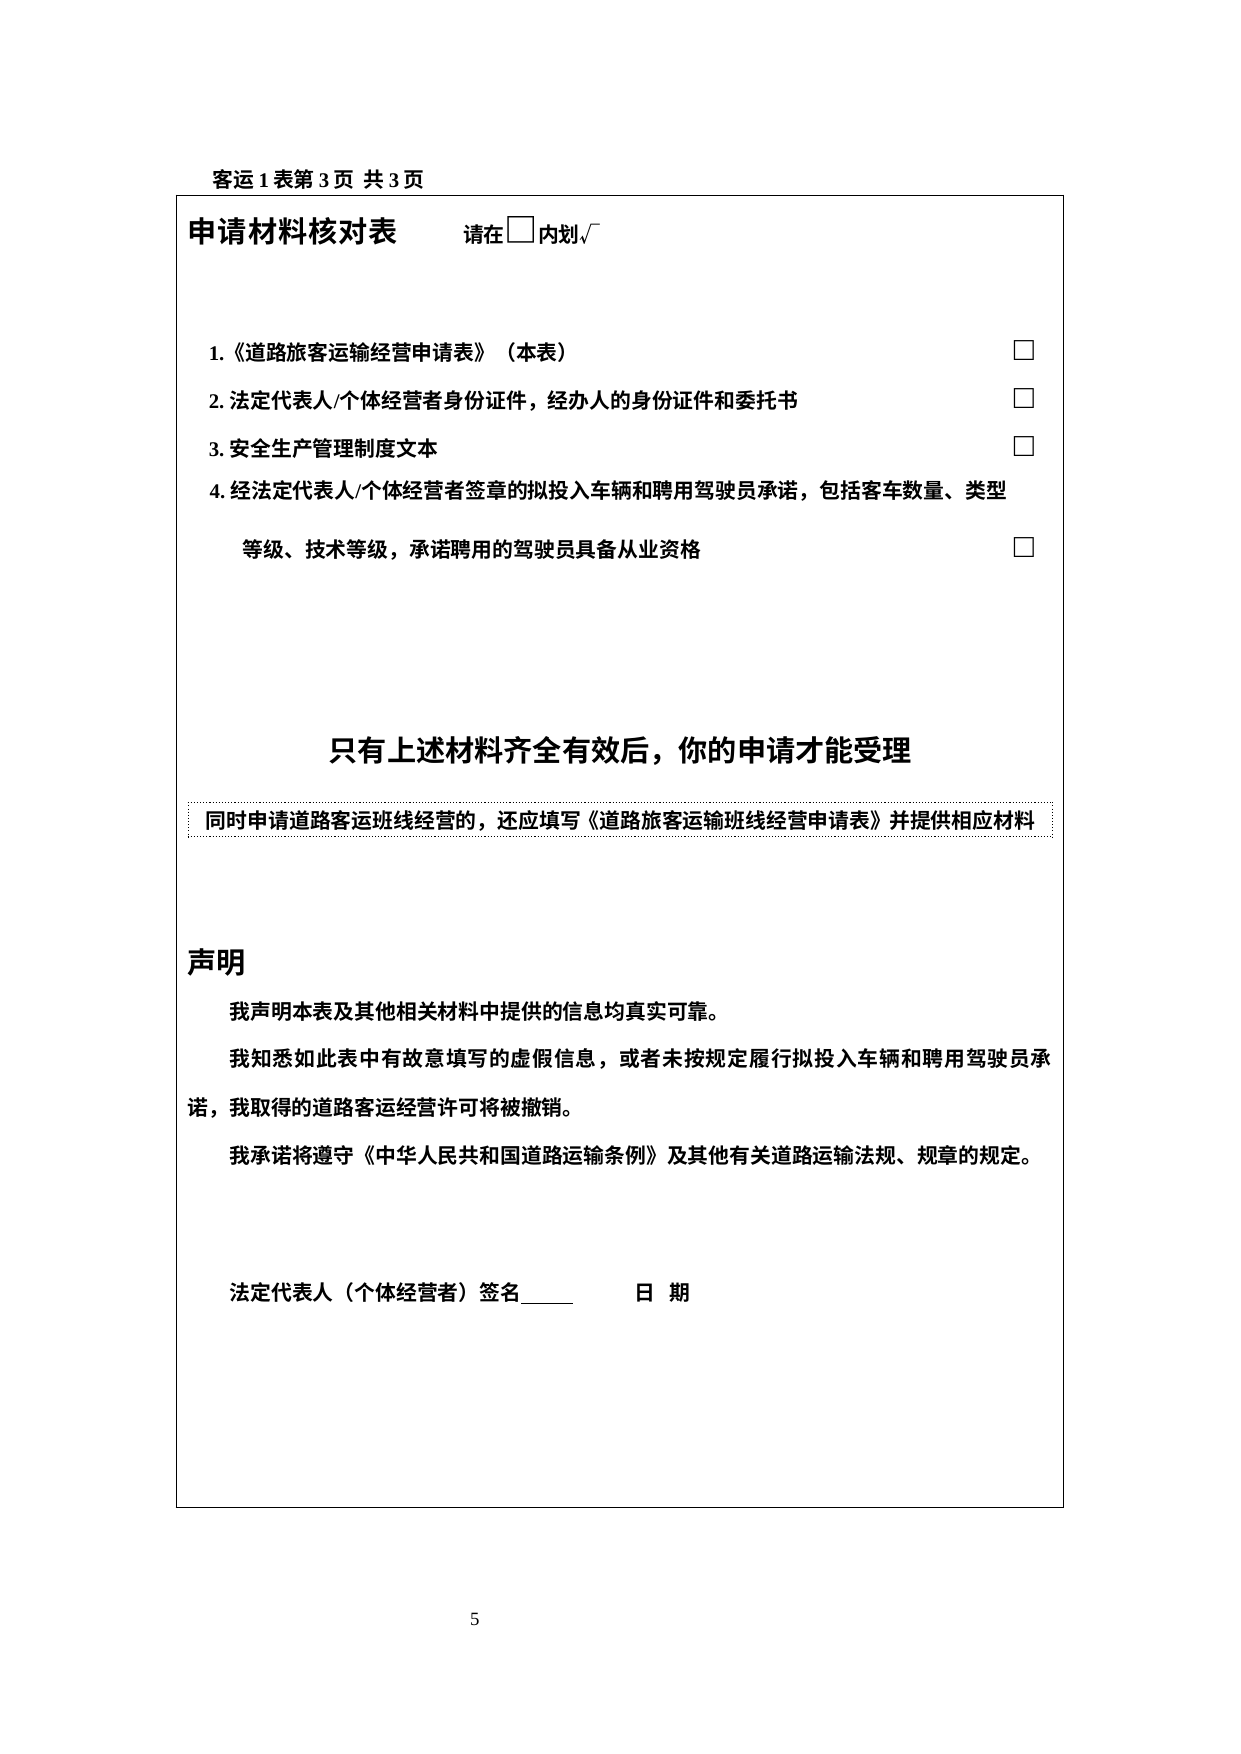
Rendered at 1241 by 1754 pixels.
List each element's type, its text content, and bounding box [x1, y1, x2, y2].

text 客运1表第3页 共3页 [187, 162, 1053, 194]
table_header 申请材料核对表 请在□内划√ 1.《道路旅客运输经营申请表》（本表） □ 2. 法定代表人/个体经营者身份证件，经办人的身份证件和委托书 □ 3. 安全生产管理制度文本 □ 4. 经法定代表人/个体经营者签章的拟投入车辆和聘用驾驶员承诺，包括客车数量、类型 等级、技术等级，承诺聘用的驾驶员具备从业资格 □ 只有上述材料齐全有效后，你的申请才能受理 声明 我声明本表及其他相关材料中提供的信息均真实可靠。 我知悉如此表中有故意填写的虚假信息，或者未按规定履行拟投入车辆和聘用驾驶员承诺，我取得的道路客运经营许可将被撤销。 我承诺将遵守《中华人民共和国道路运输条例》及其他有关道路运输法规、规章的规定。 法定代表人（个体经营者）签名 日 期 [177, 196, 1063, 1507]
